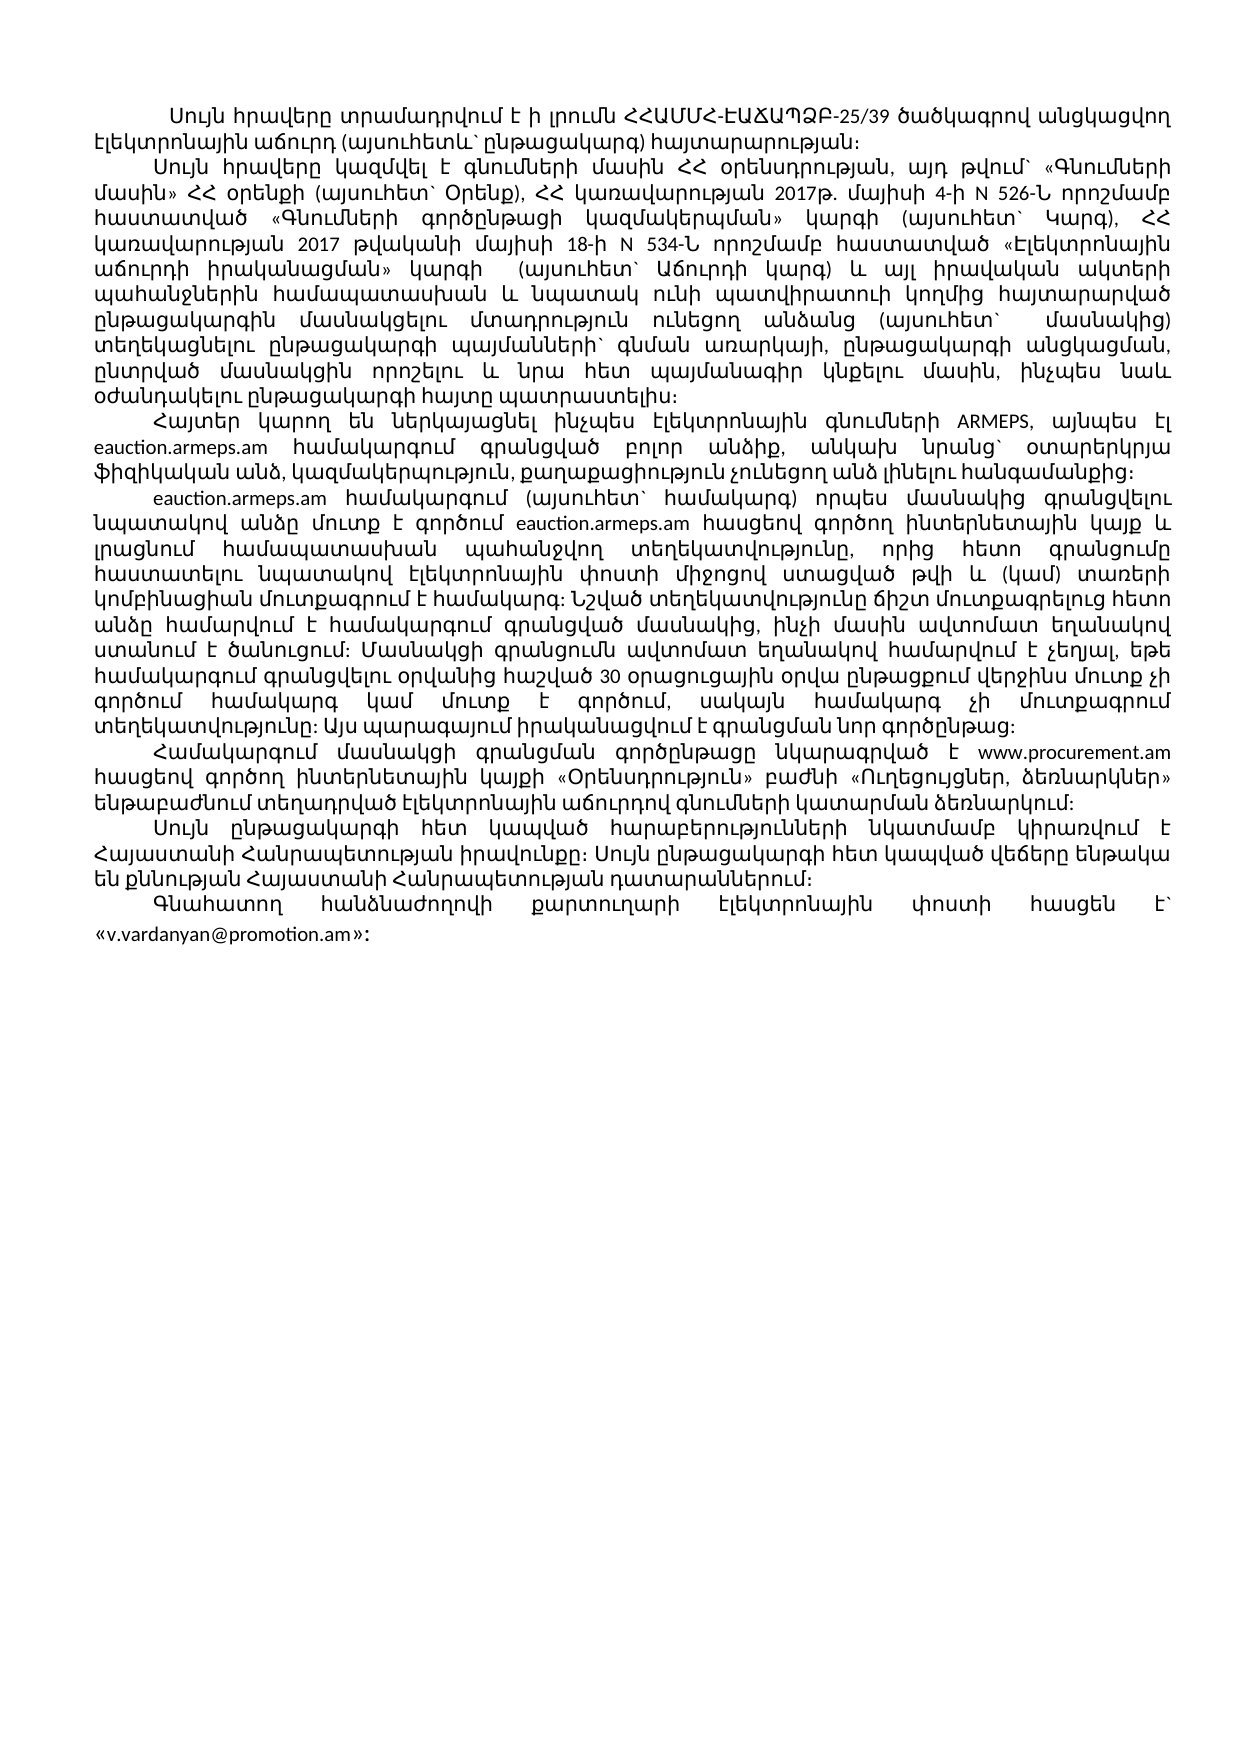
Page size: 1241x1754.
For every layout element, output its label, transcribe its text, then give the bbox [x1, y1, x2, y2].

text Սույն հրավերը կազմվել է գնումների մասին ՀՀ օրենսդրության, այդ թվում` «Գնումների մասին» ՀՀ օրենքի (այսուհետ` Օրենք), ՀՀ կառավարության 2017թ. մայիսի 4-ի N 526-Ն որոշմամբ հաստատված «Գնումների գործընթացի կազմակերպման» կարգի (այսուհետ` Կարգ), ՀՀ կառավարության 2017 թվականի մայիսի 18-ի N 534-Ն որոշմամբ հաստատված «Էլեկտրոնային աճուրդի իրականացման» կարգի (այսուհետ` Աճուրդի կարգ) և այլ իրավական ակտերի պահանջներին համապատասխան և նպատակ ունի պատվիրատուի կողմից հայտարարված ընթացակարգին մասնակցելու մտադրություն ունեցող անձանց (այսուհետ` մասնակից) տեղեկացնելու ընթացակարգի պայմանների` գնման առարկայի, ընթացակարգի անցկացման, ընտրված մասնակցին որոշելու և նրա հետ պայմանագիր կնքելու մասին, ինչպես նաև օժանդակելու ընթացակարգի հայտը պատրաստելիս։ [94, 154, 1171, 409]
text Համակարգում մասնակցի գրանցման գործընթացը նկարագրված է www.procurement.am հասցեով գործող ինտերնետային կայքի «Օրենսդրություն» բաժնի «Ուղեցույցներ, ձեռնարկներ» ենթաբաժնում տեղադրված էլեկտրոնային աճուրդով գնումների կատարման ձեռնարկում: [94, 739, 1171, 815]
text Գնահատող հանձնաժողովի քարտուղարի էլեկտրոնային փոստի հասցեն է` «v.vardanyan@promotion.am»: [94, 892, 1171, 948]
text Հայտեր կարող են ներկայացնել ինչպես էլեկտրոնային գնումների ARMEPS, այնպես էլ eauction.armeps.am համակարգում գրանցված բոլոր անձիք, անկախ նրանց` օտարերկրյա ֆիզիկական անձ, կազմակերպություն, քաղաքացիություն չունեցող անձ լինելու հանգամանքից։ [94, 409, 1171, 485]
text eauction.armeps.am համակարգում (այսուհետ` համակարգ) որպես մասնակից գրանցվելու նպատակով անձը մուտք է գործում eauction.armeps.am հասցեով գործող ինտերնետային կայք և լրացնում համապատասխան պահանջվող տեղեկատվությունը, որից հետո գրանցումը հաստատելու նպատակով էլեկտրոնային փոստի միջոցով ստացված թվի և (կամ) տառերի կոմբինացիան մուտքագրում է համակարգ: Նշված տեղեկատվությունը ճիշտ մուտքագրելուց հետո անձը համարվում է համակարգում գրանցված մասնակից, ինչի մասին ավտոմատ եղանակով ստանում է ծանուցում: Մասնակցի գրանցումն ավտոմատ եղանակով համարվում է չեղյալ, եթե համակարգում գրանցվելու օրվանից հաշված 30 օրացուցային օրվա ընթացքում վերջինս մուտք չի գործում համակարգ կամ մուտք է գործում, սակայն համակարգ չի մուտքագրում տեղեկատվությունը: Այս պարագայում իրականացվում է գրանցման նոր գործընթաց: [94, 485, 1171, 739]
text Սույն ընթացակարգի հետ կապված հարաբերությունների նկատմամբ կիրառվում է Հայաստանի Հանրապետության իրավունքը։ Սույն ընթացակարգի հետ կապված վեճերը ենթակա են քննության Հայաստանի Հանրապետության դատարաններում։ [94, 815, 1171, 892]
text Սույն հրավերը տրամադրվում է ի լրումն ՀՀԱՄՄՀ-ԷԱՃԱՊՁԲ-25/39 ծածկագրով անցկացվող էլեկտրոնային աճուրդ (այսուհետև` ընթացակարգ) հայտարարության։ [94, 104, 1171, 154]
